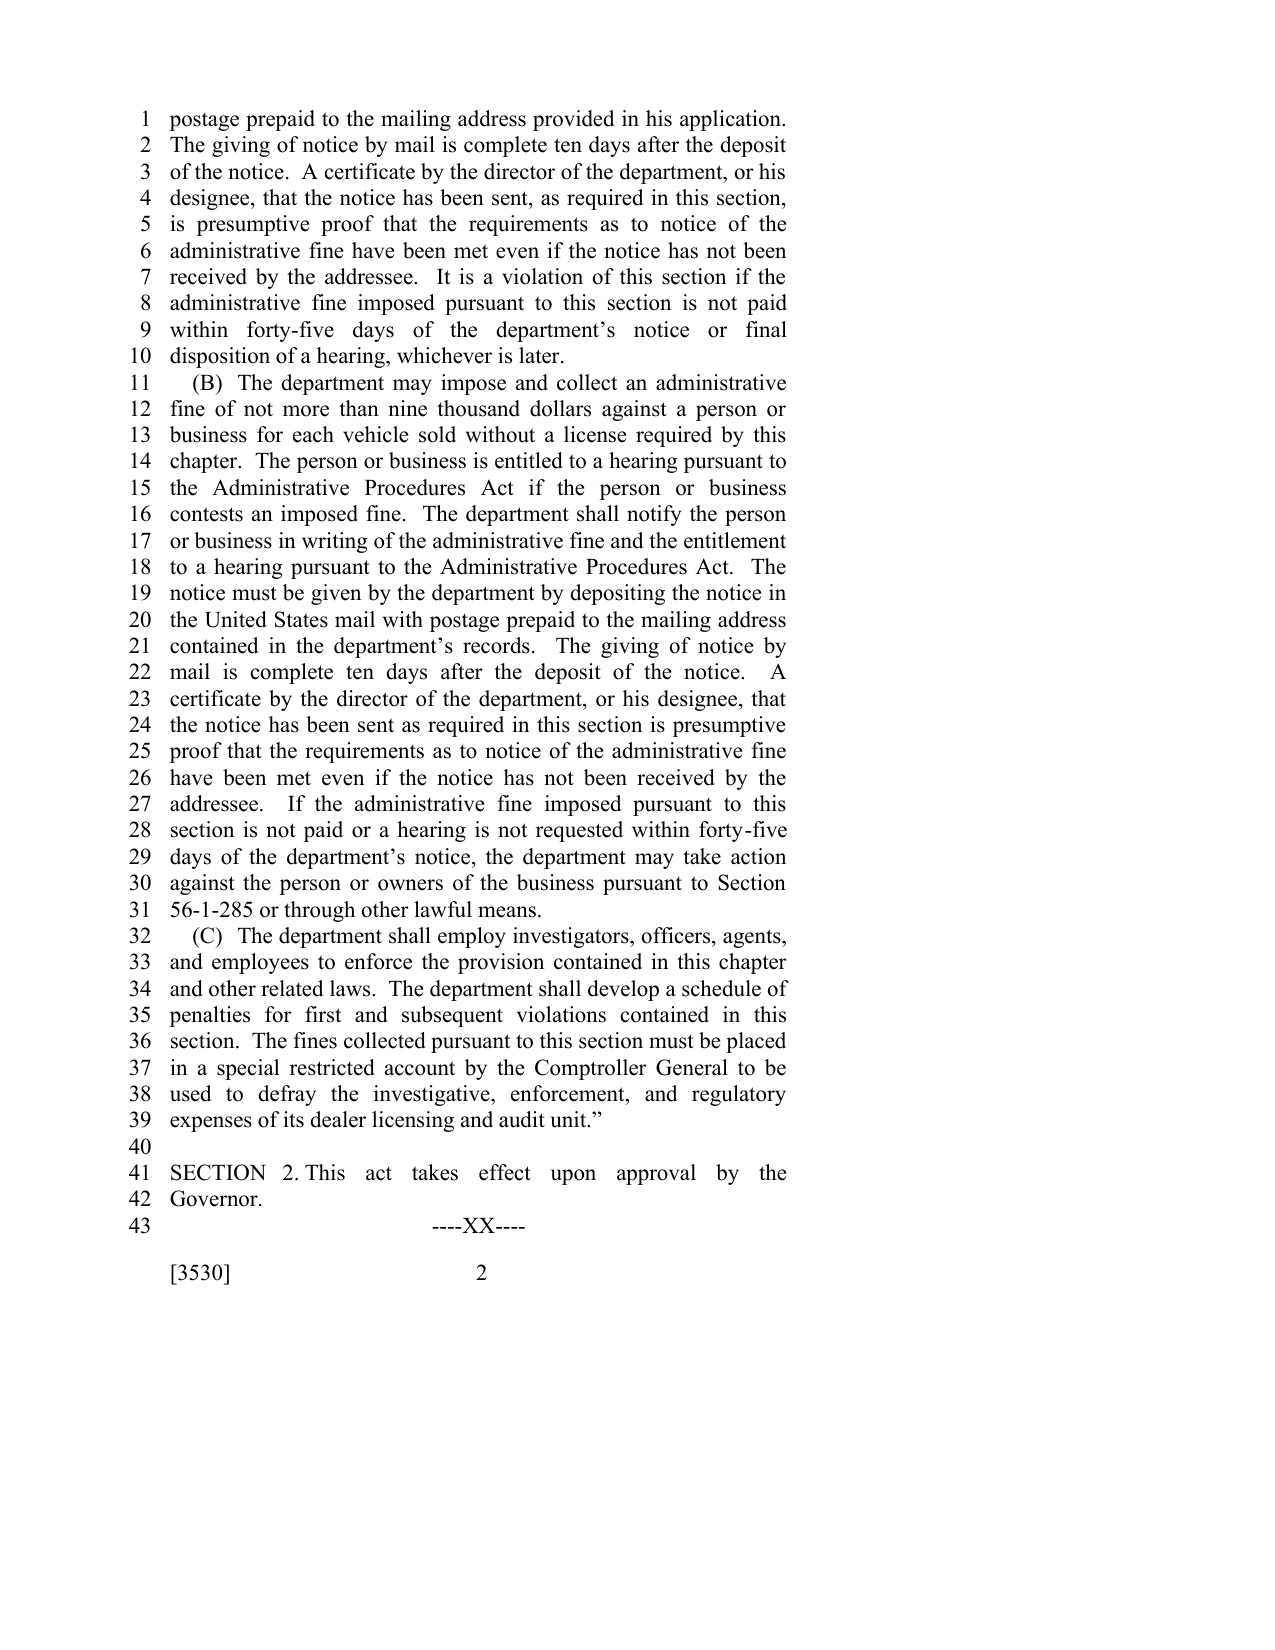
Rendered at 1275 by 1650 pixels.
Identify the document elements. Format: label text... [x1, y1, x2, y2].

text SECTION 2. This act takes effect upon approval by the Governor. [169, 1159, 787, 1212]
text (B) The department may impose and collect an administrative fine of not more than nine thousand dollars against a person or business for each vehicle sold without a license required by this chapter. The person or business is entitled to a hearing pursuant to the Administrative Procedures Act if the person or business contests an imposed fine. The department shall notify the person or business in writing of the administrative fine and the entitlement to a hearing pursuant to the Administrative Procedures Act. The notice must be given by the department by depositing the notice in the United States mail with postage prepaid to the mailing address contained in the department’s records. The giving of notice by mail is complete ten days after the deposit of the notice. A certificate by the director of the department, or his designee, that the notice has been sent as required in this section is presumptive proof that the requirements as to notice of the administrative fine have been met even if the notice has not been received by the addressee. If the administrative fine imposed pursuant to this section is not paid or a hearing is not requested within forty-five days of the department’s notice, the department may take action against the person or owners of the business pursuant to Section 56-1-285 or through other lawful means. [169, 368, 787, 922]
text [169, 105, 787, 368]
text ----XX---- [169, 1212, 787, 1238]
text (C) The department shall employ investigators, officers, agents, and employees to enforce the provision contained in this chapter and other related laws. The department shall develop a schedule of penalties for first and subsequent violations contained in this section. The fines collected pursuant to this section must be placed in a special restricted account by the Comptroller General to be used to defray the investigative, enforcement, and regulatory expenses of its dealer licensing and audit unit.” [169, 922, 787, 1133]
